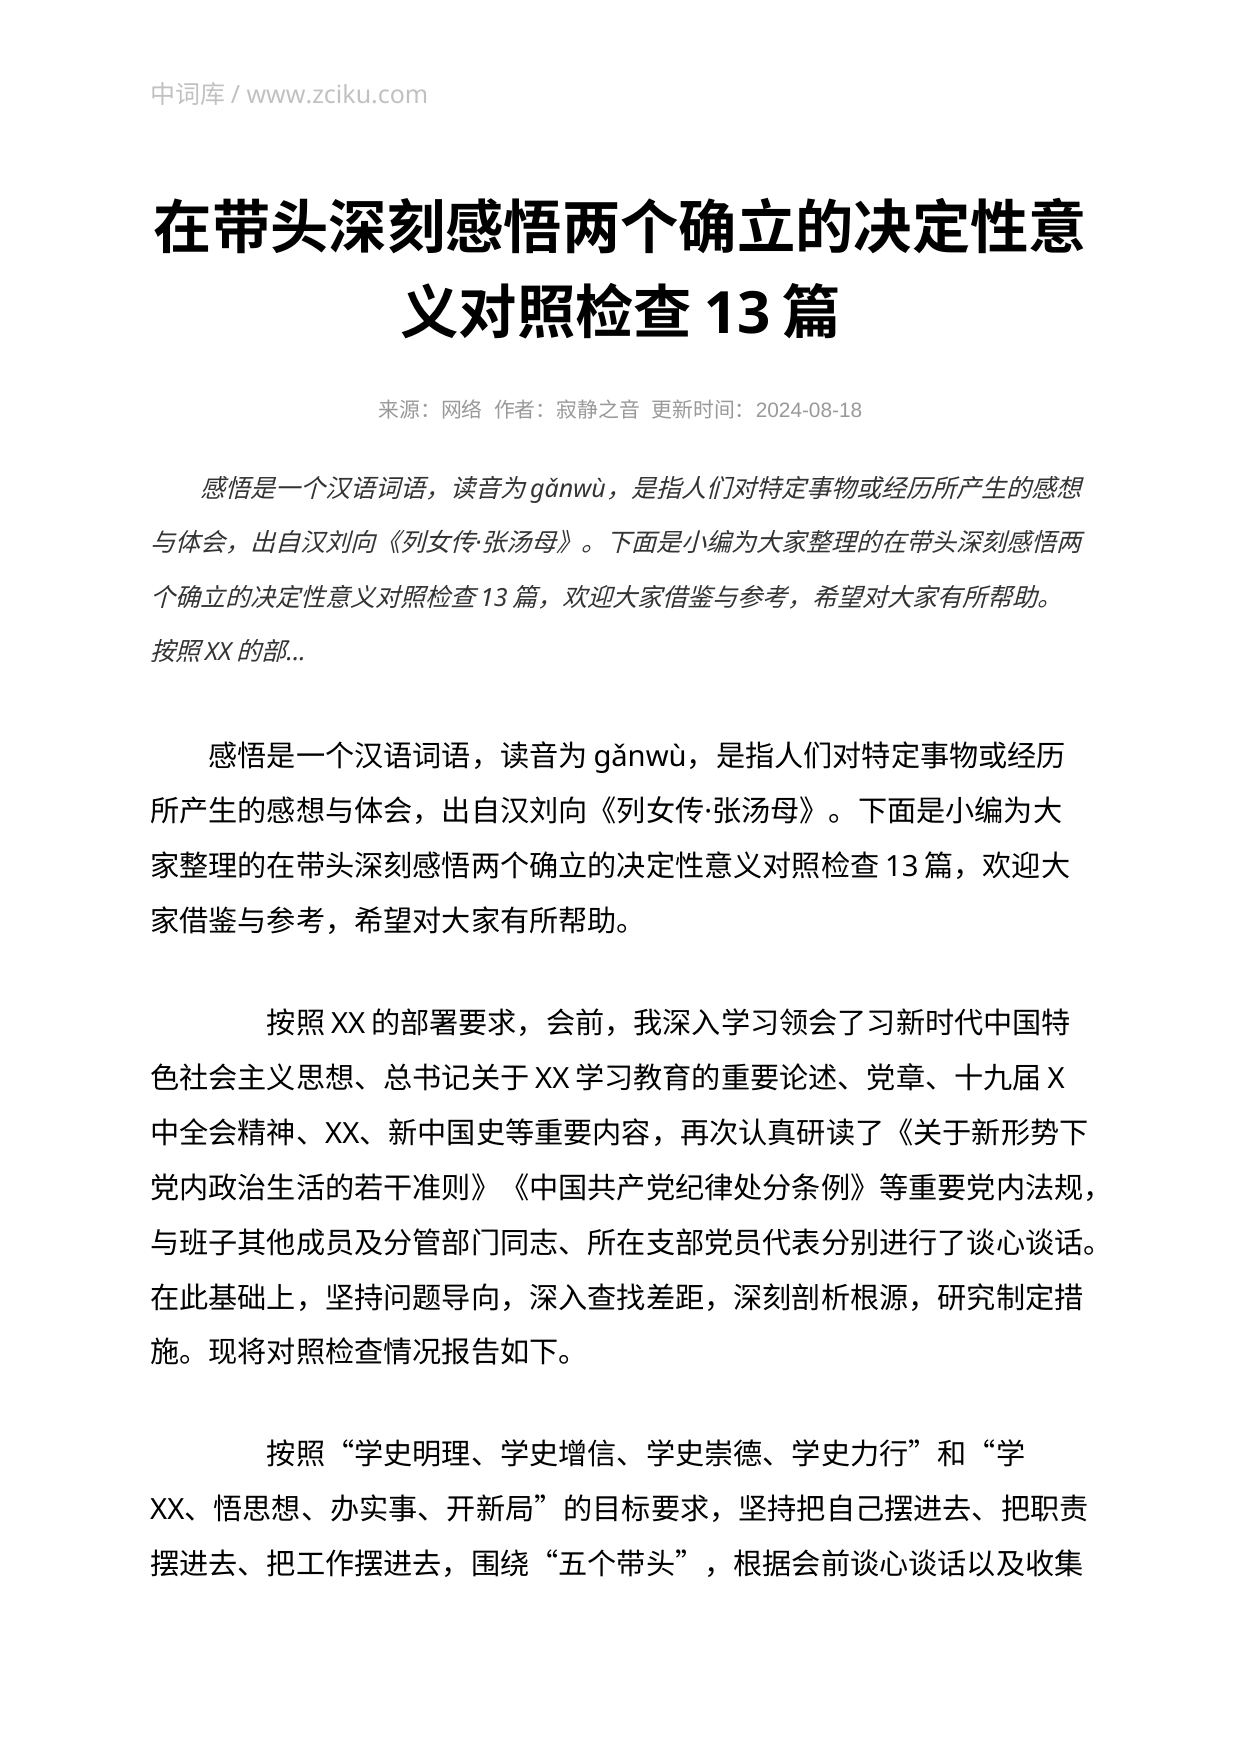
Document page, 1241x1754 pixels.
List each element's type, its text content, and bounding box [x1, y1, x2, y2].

text 感悟是一个汉语词语，读音为gǎnwù，是指人们对特定事物或经历所产生的感想与体会，出自汉刘向《列女传·张汤母》。下面是小编为大家整理的在带头深刻感悟两个确立的决定性意义对照检查13篇，欢迎大家借鉴与参考，希望对大家有所帮助。 [150, 733, 1090, 940]
text 感悟是一个汉语词语，读音为gǎnwù，是指人们对特定事物或经历所产生的感想与体会，出自汉刘向《列女传·张汤母》。下面是小编为大家整理的在带头深刻感悟两个确立的决定性意义对照检查13篇，欢迎大家借鉴与参考，希望对大家有所帮助。 按照XX的部... [150, 468, 1090, 668]
text 来源：网络 作者：寂静之音 更新时间：2024-08-18 [150, 397, 1090, 421]
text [150, 1431, 1090, 1583]
text 按照XX的部署要求，会前，我深入学习领会了习新时代中国特色社会主义思想、总书记关于XX学习教育的重要论述、党章、十九届X中全会精神、XX、新中国史等重要内容，再次认真研读了《关于新形势下党内政治生活的若干准则》《中国共产党纪律处分条例》等重要党内法规，与班子其他成员及分管部门同志、所在支部党员代表分别进行了谈心谈话。在此基础上，坚持问题导向，深入查找差距，深刻剖析根源，研究制定措施。现将对照检查情况报告如下。 [150, 999, 1090, 1371]
subtitle 在带头深刻感悟两个确立的决定性意义对照检查13篇 [150, 181, 1090, 351]
